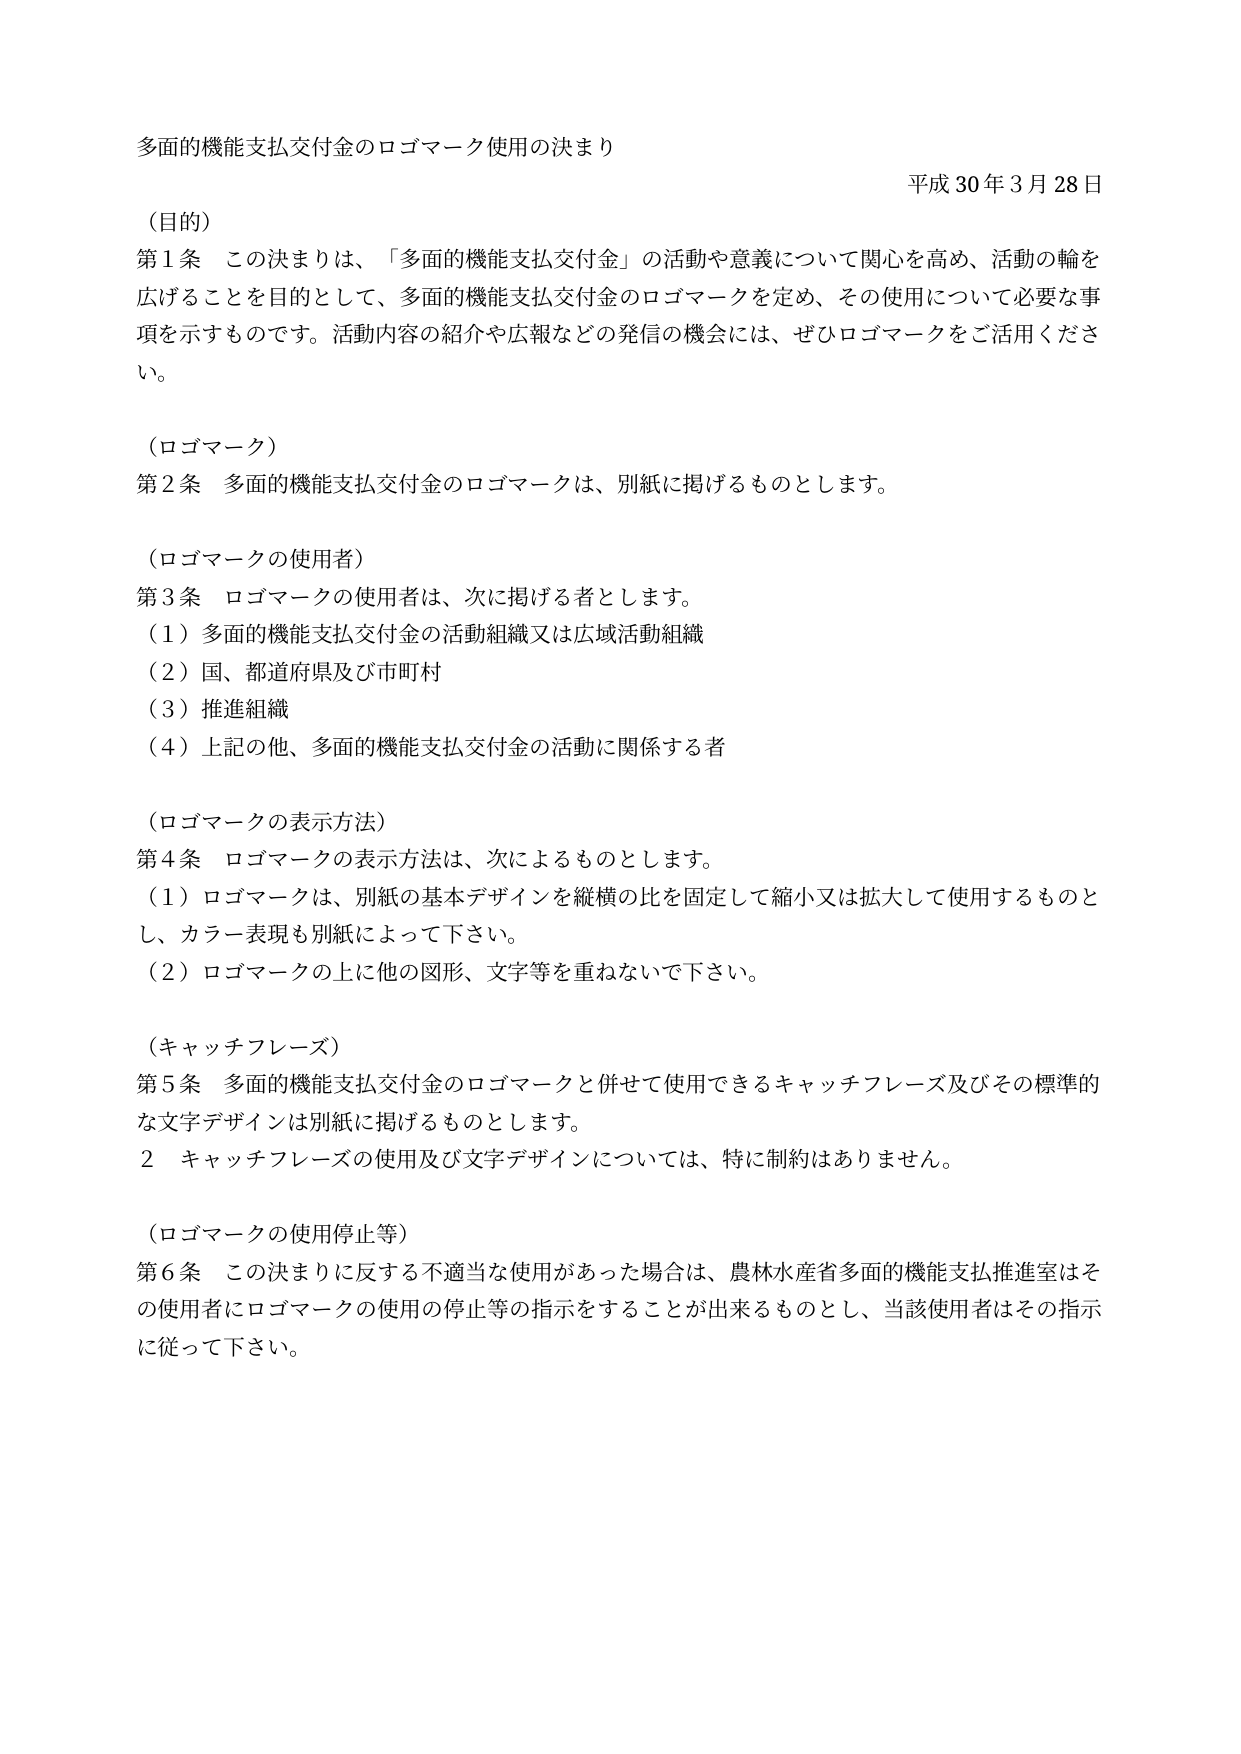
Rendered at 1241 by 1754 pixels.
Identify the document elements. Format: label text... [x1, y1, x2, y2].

text （２）国、都道府県及び市町村 [136, 652, 1104, 689]
text 平成30年３月28日 [136, 164, 1104, 202]
text （ロゴマークの表示方法） [136, 802, 1104, 839]
text 第１条 この決まりは、「多面的機能支払交付金」の活動や意義について関心を高め、活動の輪を広げることを目的として、多面的機能支払交付金のロゴマークを定め、その使用について必要な事項を示すものです。活動内容の紹介や広報などの発信の機会には、ぜひロゴマークをご活用ください。 [136, 239, 1104, 389]
text （３）推進組織 [136, 689, 1104, 727]
text （４）上記の他、多面的機能支払交付金の活動に関係する者 [136, 727, 1104, 764]
text （１）多面的機能支払交付金の活動組織又は広域活動組織 [136, 614, 1104, 652]
text 第３条 ロゴマークの使用者は、次に掲げる者とします。 [136, 577, 1104, 614]
text 第５条 多面的機能支払交付金のロゴマークと併せて使用できるキャッチフレーズ及びその標準的な文字デザインは別紙に掲げるものとします。 [136, 1064, 1104, 1139]
text （１）ロゴマークは、別紙の基本デザインを縦横の比を固定して縮小又は拡大して使用するものとし、カラー表現も別紙によって下さい。 [136, 877, 1104, 952]
text 第４条 ロゴマークの表示方法は、次によるものとします。 [136, 839, 1104, 877]
text （ロゴマークの使用停止等） [136, 1214, 1104, 1252]
text （キャッチフレーズ） [136, 1027, 1104, 1064]
text 多面的機能支払交付金のロゴマーク使用の決まり [136, 127, 1104, 164]
text （目的） [136, 202, 1104, 239]
text 第２条 多面的機能支払交付金のロゴマークは、別紙に掲げるものとします。 [136, 464, 1104, 502]
text （２）ロゴマークの上に他の図形、文字等を重ねないで下さい。 [136, 952, 1104, 989]
text ２ キャッチフレーズの使用及び文字デザインについては、特に制約はありません。 [136, 1139, 1104, 1177]
text （ロゴマークの使用者） [136, 539, 1104, 577]
text （ロゴマーク） [136, 427, 1104, 464]
text 第６条 この決まりに反する不適当な使用があった場合は、農林水産省多面的機能支払推進室はその使用者にロゴマークの使用の停止等の指示をすることが出来るものとし、当該使用者はその指示に従って下さい。 [136, 1252, 1104, 1364]
